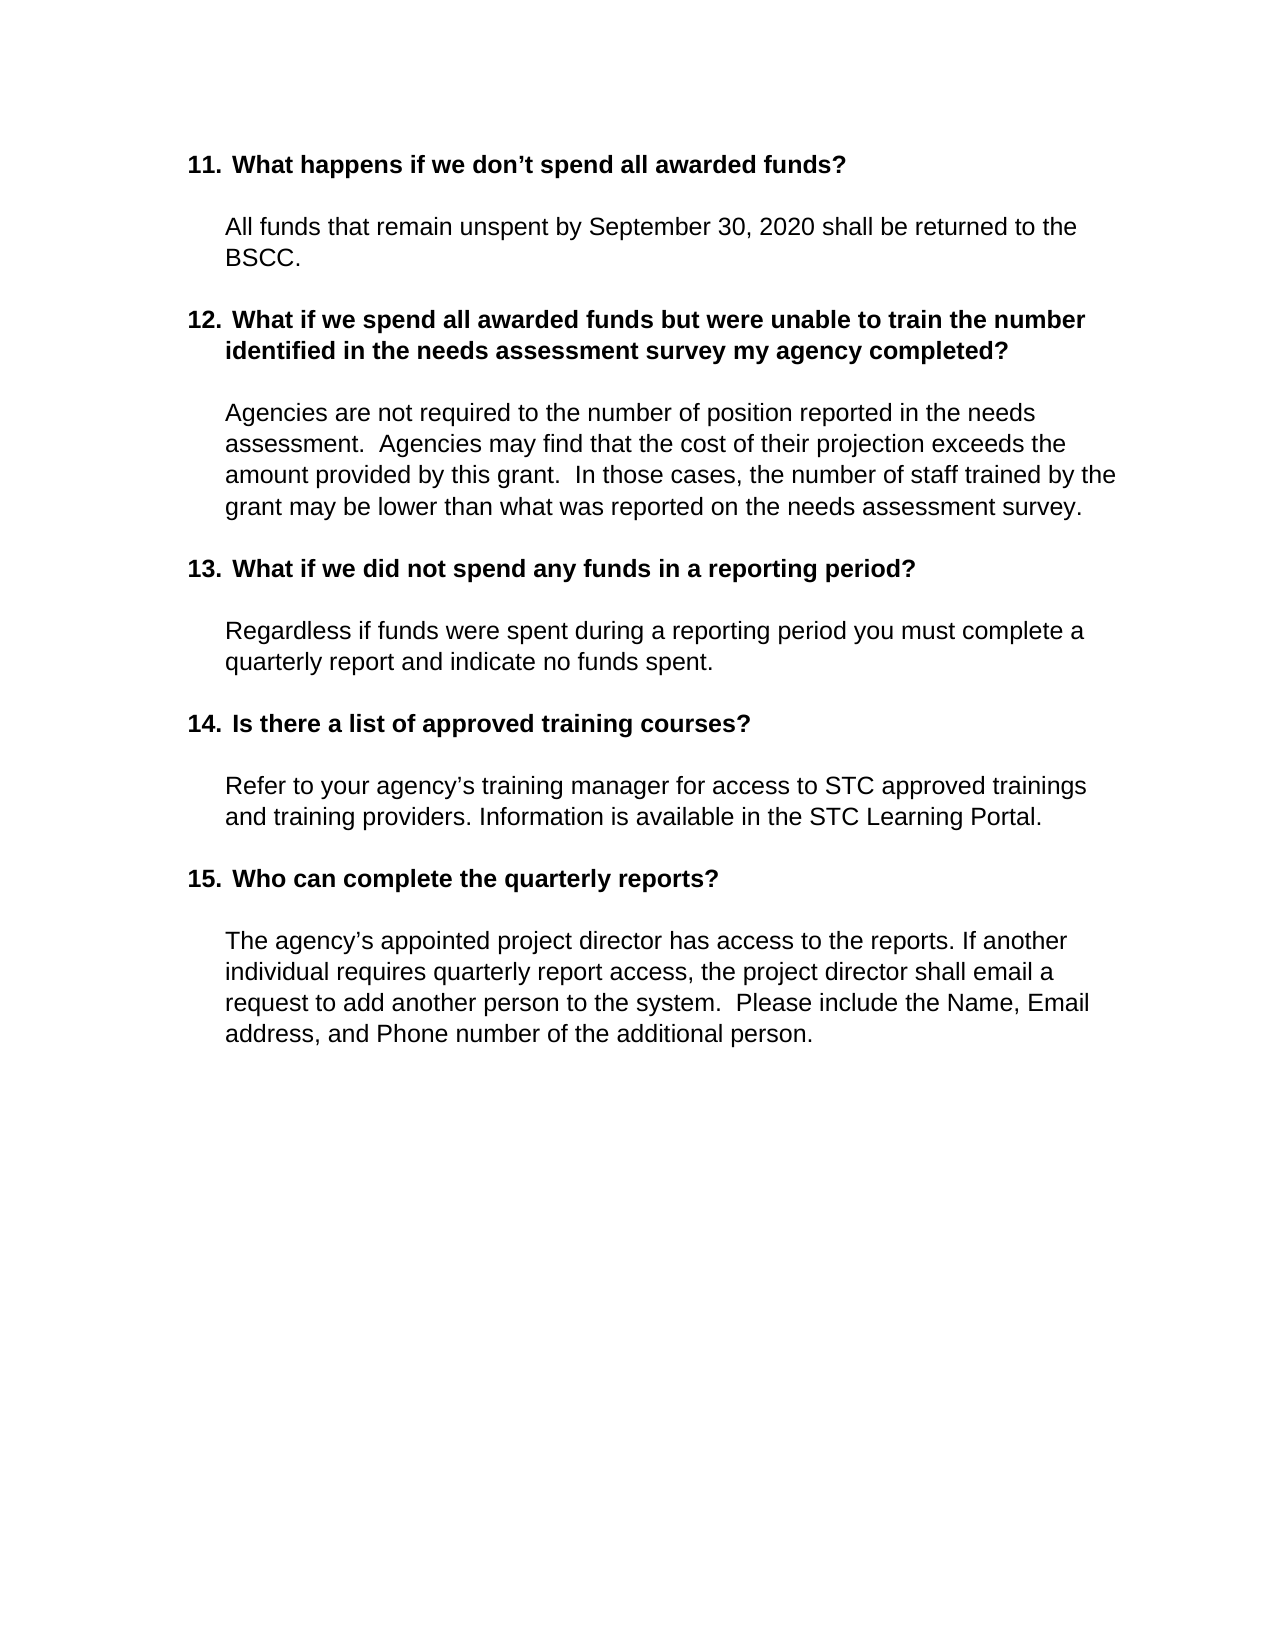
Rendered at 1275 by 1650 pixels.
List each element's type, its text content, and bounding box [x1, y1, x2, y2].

list What happens if we don’t spend all awarded funds? [187, 150, 1125, 179]
list Who can complete the quarterly reports? [187, 864, 1125, 893]
list All funds that remain unspent by September 30, 2020 shall be returned to the BSCC. [225, 212, 1125, 272]
list What if we did not spend any funds in a reporting period? [187, 553, 1125, 582]
list What if we spend all awarded funds but were unable to train the number identified in the needs assessment survey my agency completed? [187, 305, 1125, 365]
text Regardless if funds were spent during a reporting period you must complete a quarterly report and indicate no funds spent. [225, 616, 1125, 675]
text The agency’s appointed project director has access to the reports. If another individual requires quarterly report access, the project director shall email a request to add another person to the system. Please include the Name, Email address, and Phone number of the additional person. [225, 926, 1125, 1048]
list Is there a list of approved training courses? [187, 709, 1125, 737]
text Agencies are not required to the number of position reported in the needs assessment. Agencies may find that the cost of their projection exceeds the amount provided by this grant. In those cases, the number of staff trained by the grant may be lower than what was reported on the needs assessment survey. [225, 398, 1125, 520]
text Refer to your agency’s training manager for access to STC approved trainings and training providers. Information is available in the STC Learning Portal. [225, 771, 1125, 831]
